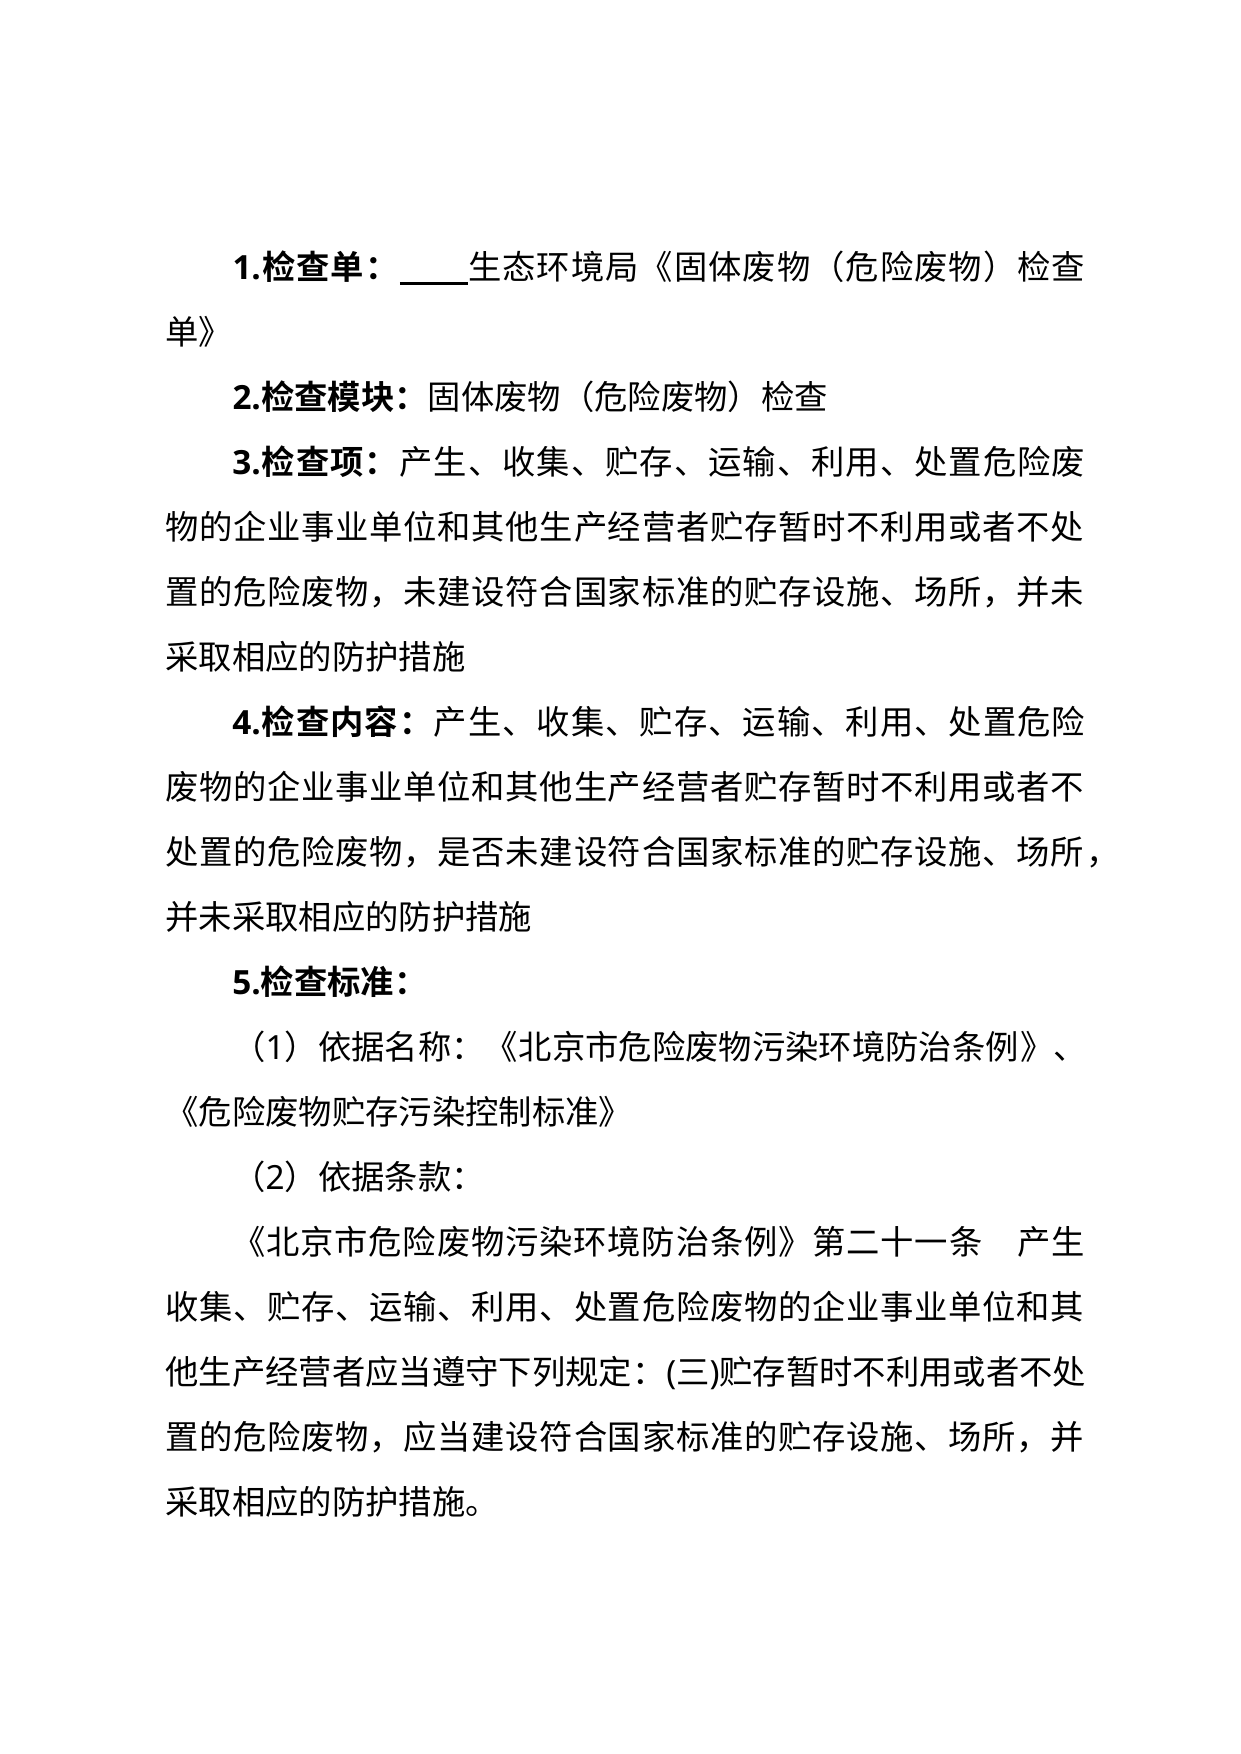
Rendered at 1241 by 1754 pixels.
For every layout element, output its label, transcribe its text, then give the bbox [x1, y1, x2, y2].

text 1.检查单： 生态环境局《固体废物（危险废物）检查单》 [165, 233, 1087, 363]
text （1）依据名称：《北京市危险废物污染环境防治条例》、《危险废物贮存污染控制标准》 [165, 1013, 1087, 1143]
text （2）依据条款： [165, 1143, 1087, 1208]
text 3.检查项：产生、收集、贮存、运输、利用、处置危险废物的企业事业单位和其他生产经营者贮存暂时不利用或者不处置的危险废物，未建设符合国家标准的贮存设施、场所，并未采取相应的防护措施 [165, 428, 1087, 688]
text 5.检查标准： [165, 948, 1087, 1013]
text 2.检查模块：固体废物（危险废物）检查 [165, 363, 1087, 428]
text 《北京市危险废物污染环境防治条例》第二十一条 产生、收集、贮存、运输、利用、处置危险废物的企业事业单位和其他生产经营者应当遵守下列规定：(三)贮存暂时不利用或者不处置的危险废物，应当建设符合国家标准的贮存设施、场所，并采取相应的防护措施。 [165, 1208, 1087, 1533]
text 4.检查内容：产生、收集、贮存、运输、利用、处置危险废物的企业事业单位和其他生产经营者贮存暂时不利用或者不处置的危险废物，是否未建设符合国家标准的贮存设施、场所，并未采取相应的防护措施 [165, 688, 1087, 948]
